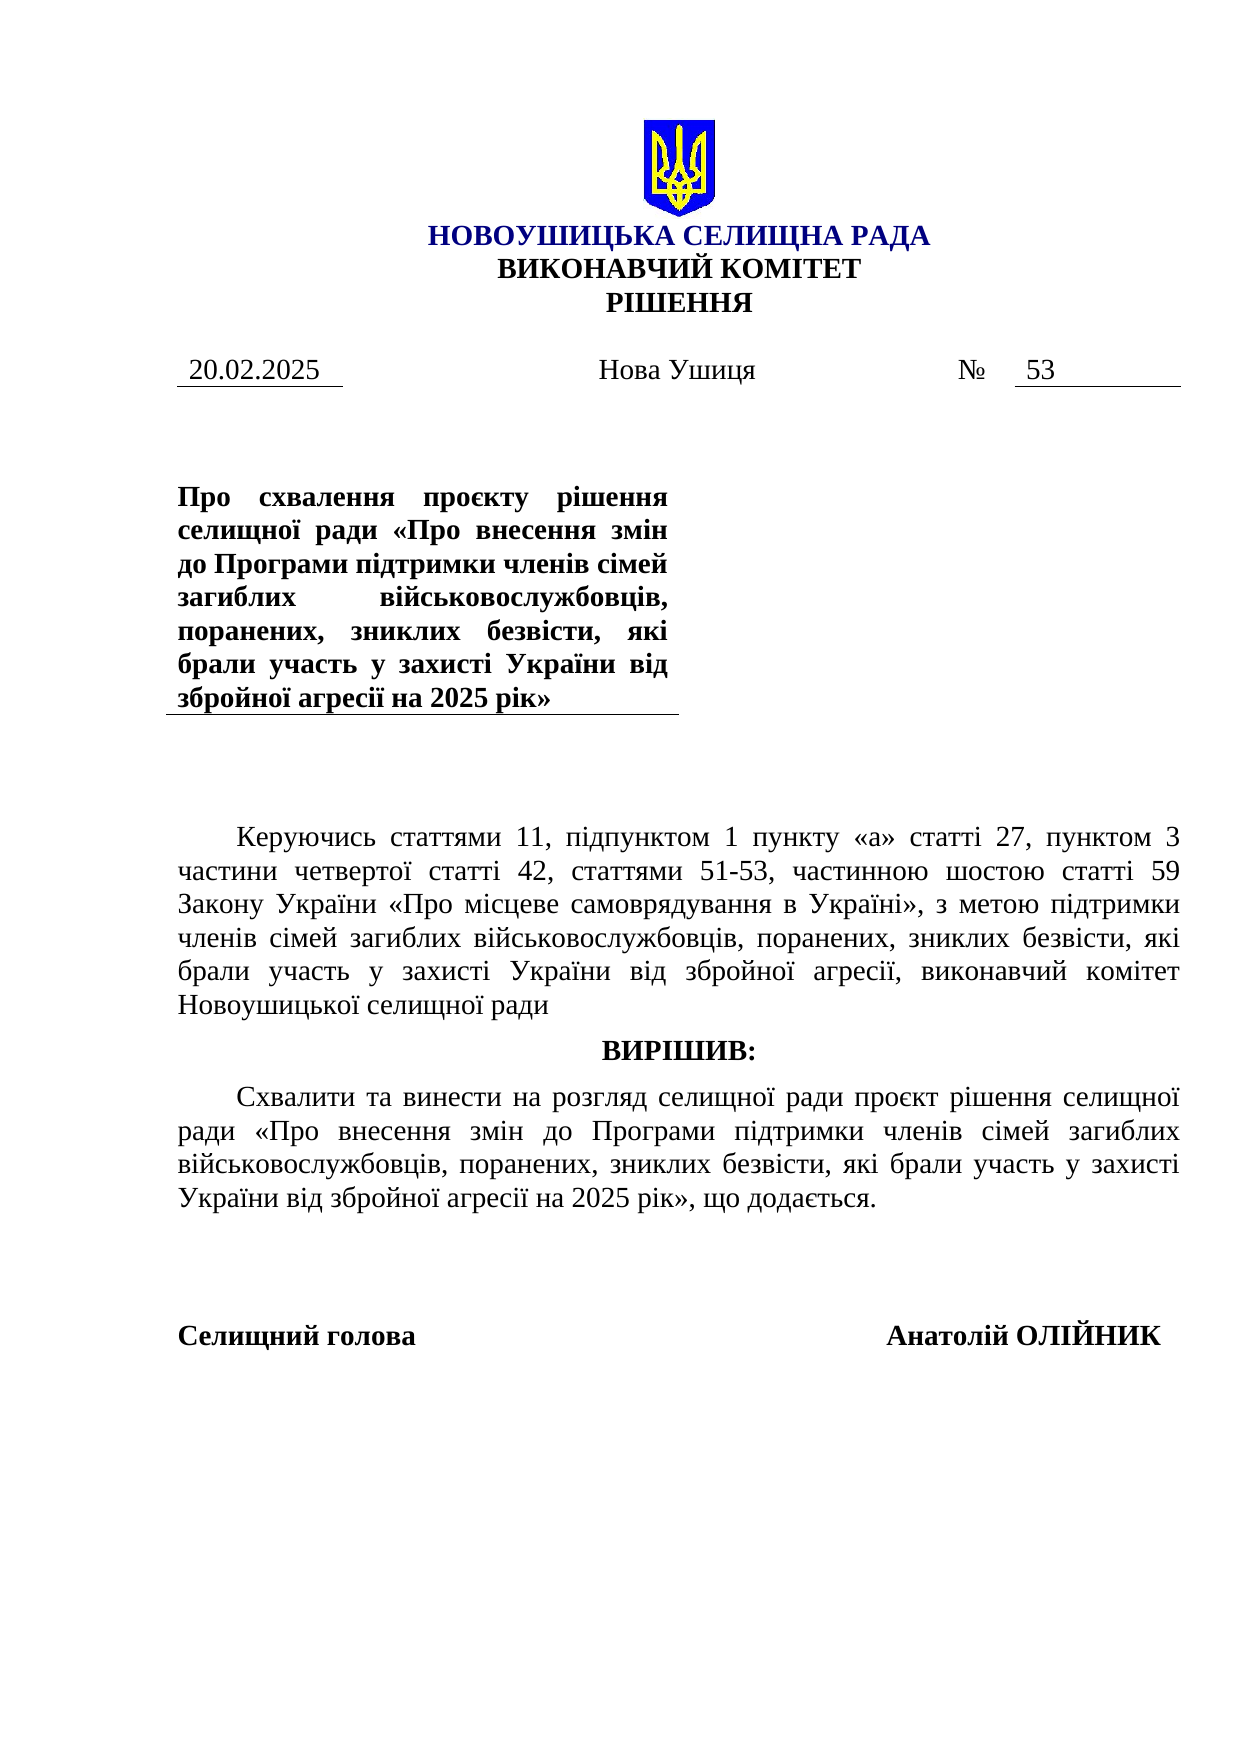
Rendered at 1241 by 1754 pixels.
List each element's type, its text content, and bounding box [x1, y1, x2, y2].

text Селищний голова Анатолій ОЛІЙНИК [177, 1318, 1181, 1351]
table_header Про схвалення проєкту рішення селищної ради «Про внесення змін до Програми підтримки членів сімей загиблих військовослужбовців, поранених, зниклих безвісти, які брали участь у захисті України від збройної агресії на 2025 рік» [166, 466, 679, 714]
text Схвалити та винести на розгляд селищної ради проєкт рішення селищної ради «Про внесення змін до Програми підтримки членів сімей загиблих військовослужбовців, поранених, зниклих безвісти, які брали участь у захисті України від збройної агресії на 2025 рік», що додається. [177, 1079, 1181, 1213]
picture [643, 118, 715, 219]
text ВИРІШИВ: [177, 1033, 1181, 1067]
text Керуючись статтями 11, підпунктом 1 пункту «а» статті 27, пунктом 3 частини четвертої статті 42, статтями 51-53, частинною шостою статті 59 Закону України «Про місцеве самоврядування в Україні», з метою підтримки членів сімей загиблих військовослужбовців, поранених, зниклих безвісти, які брали участь у захисті України від збройної агресії, виконавчий комітет Новоушицької селищної ради [177, 819, 1181, 1021]
